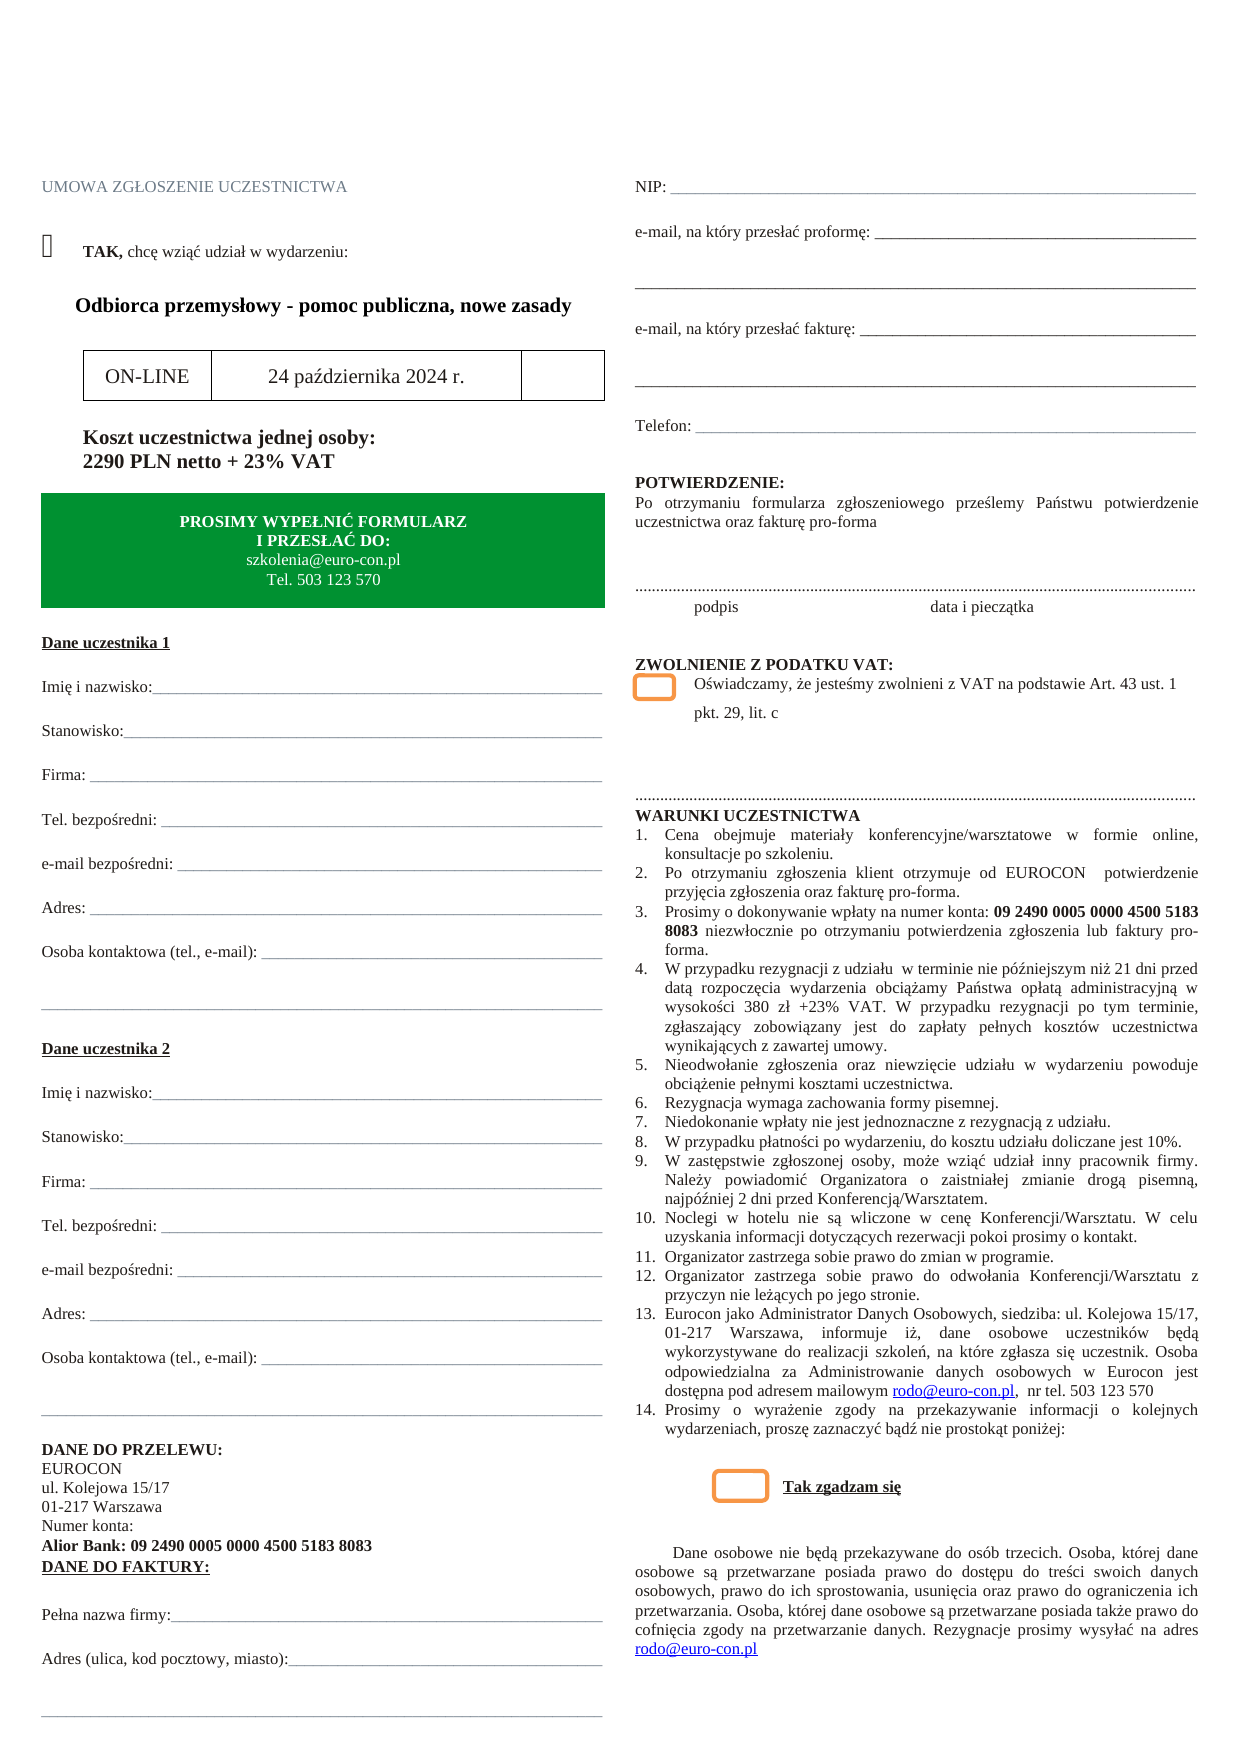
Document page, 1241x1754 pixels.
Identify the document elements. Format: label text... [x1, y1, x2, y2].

text Adres: [41, 898, 605, 917]
list Nieodwołanie zgłoszenia oraz niewzięcie udziału w wydarzeniu powoduje obciążenie pełnymi kosztami uczestnictwa. [635, 1055, 1199, 1093]
text Telefon: [635, 416, 1199, 435]
text e-mail bezpośredni: [41, 1260, 605, 1279]
text ul. Kolejowa 15/17 [41, 1478, 605, 1497]
text Imię i nazwisko: [41, 677, 605, 696]
list Rezygnacja wymaga zachowania formy pisemnej. [635, 1093, 1199, 1112]
text Koszt uczestnictwa jednej osoby: [41, 425, 605, 449]
text WARUNKI UCZESTNICTWA [635, 806, 1199, 825]
table_header ON-LINE [84, 351, 211, 400]
text Dane uczestnika 1 [41, 633, 605, 652]
text Dane osobowe nie będą przekazywane do osób trzecich. Osoba, której dane osobowe są przetwarzane posiada prawo do dostępu do treści swoich danych osobowych, prawo do ich sprostowania, usunięcia oraz prawo do ograniczenia ich przetwarzania. Osoba, której dane osobowe są przetwarzane posiada także prawo do cofnięcia zgody na przetwarzanie danych. Rezygnacje prosimy wysyłać na adres rodo@euro-con.pl [635, 1543, 1199, 1658]
text Alior Bank: 09 2490 0005 0000 4500 5183 8083 [41, 1535, 605, 1554]
text Osoba kontaktowa (tel., e-mail): [41, 1348, 605, 1367]
text Adres (ulica, kod pocztowy, miasto): [41, 1648, 605, 1668]
text Adres: [41, 1304, 605, 1323]
text Odbiorca przemysłowy - pomoc publiczna, nowe zasady [41, 293, 605, 317]
text PROSIMY WYPEŁNIĆ FORMULARZ [41, 512, 605, 531]
text Pełna nazwa firmy: [41, 1604, 605, 1623]
list Eurocon jako Administrator Danych Osobowych, siedziba: ul. Kolejowa 15/17, 01-217 Warszawa, informuje iż, dane osobowe uczestników będą wykorzystywane do realizacji szkoleń, na które zgłasza się uczestnik. Osoba odpowiedzialna za Administrowanie danych osobowych w Eurocon jest dostępna pod adresem mailowym rodo@euro-con.pl, nr tel. 503 123 570 [635, 1304, 1199, 1400]
text e-mail, na który przesłać proformę: [635, 221, 1199, 241]
list Noclegi w hotelu nie są wliczone w cenę Konferencji/Warsztatu. W celu uzyskania informacji dotyczących rezerwacji pokoi prosimy o kontakt. [635, 1208, 1199, 1246]
list TAK, chcę wziąć udział w wydarzeniu: [41, 234, 605, 264]
text e-mail bezpośredni: [41, 853, 605, 873]
text e-mail, na który przesłać fakturę: [635, 318, 1199, 338]
text Oświadczamy, że jesteśmy zwolnieni z VAT na podstawie Art. 43 ust. 1 pkt. 29, lit. c [694, 674, 1199, 764]
list Prosimy o wyrażenie zgody na przekazywanie informacji o kolejnych wydarzeniach, proszę zaznaczyć bądź nie prostokąt poniżej: [635, 1400, 1199, 1438]
text Stanowisko: [41, 721, 605, 740]
text Tel. 503 123 570 [41, 569, 605, 588]
text EUROCON [41, 1459, 605, 1478]
text Firma: [41, 1171, 605, 1191]
list Organizator zastrzega sobie prawo do odwołania Konferencji/Warsztatu z przyczyn nie leżących po jego stronie. [635, 1266, 1199, 1304]
text NIP: [635, 177, 1199, 196]
text Dane uczestnika 2 [41, 1039, 605, 1058]
list W przypadku płatności po wydarzeniu, do kosztu udziału doliczane jest 10%. [635, 1131, 1199, 1151]
text Tel. bezpośredni: [41, 1216, 605, 1235]
list Organizator zastrzega sobie prawo do zmian w programie. [635, 1246, 1199, 1266]
text DANE DO FAKTURY: [41, 1557, 605, 1576]
text Numer konta: [41, 1516, 605, 1535]
text Tel. bezpośredni: [41, 809, 605, 828]
list Niedokonanie wpłaty nie jest jednoznaczne z rezygnacją z udziału. [635, 1112, 1199, 1131]
text UMOWA ZGŁOSZENIE UCZESTNICTWA [41, 177, 605, 196]
text Tak zgadzam się [770, 1476, 1199, 1496]
text 2290 PLN netto + 23% VAT [41, 449, 605, 473]
list W zastępstwie zgłoszonej osoby, może wziąć udział inny pracownik firmy. Należy powiadomić Organizatora o zaistniałej zmianie drogą pisemną, najpóźniej 2 dni przed Konferencją/Warsztatem. [635, 1151, 1199, 1208]
list Po otrzymaniu zgłoszenia klient otrzymuje od EUROCON potwierdzenie przyjęcia zgłoszenia oraz fakturę pro-forma. [635, 863, 1199, 901]
text Osoba kontaktowa (tel., e-mail): [41, 942, 605, 961]
text I PRZESŁAĆ DO: [41, 531, 605, 550]
text podpis data i pieczątka [694, 597, 1199, 616]
text ZWOLNIENIE Z PODATKU VAT: [635, 654, 1199, 674]
text POTWIERDZENIE: [635, 473, 1199, 492]
text Stanowisko: [41, 1127, 605, 1146]
text Po otrzymaniu formularza zgłoszeniowego prześlemy Państwu potwierdzenie uczestnictwa oraz fakturę pro-forma [635, 492, 1199, 531]
text Imię i nazwisko: [41, 1083, 605, 1102]
text szkolenia@euro-con.pl [41, 550, 605, 569]
text Firma: [41, 765, 605, 784]
table_header [522, 351, 604, 400]
text DANE DO PRZELEWU: [41, 1439, 605, 1459]
list W przypadku rezygnacji z udziału w terminie nie późniejszym niż 21 dni przed datą rozpoczęcia wydarzenia obciążamy Państwa opłatą administracyjną w wysokości 380 zł +23% VAT. W przypadku rezygnacji po tym terminie, zgłaszający zobowiązany jest do zapłaty pełnych kosztów uczestnictwa wynikających z zawartej umowy. [635, 959, 1199, 1055]
list Cena obejmuje materiały konferencyjne/warsztatowe w formie online, konsultacje po szkoleniu. [635, 825, 1199, 863]
list Prosimy o dokonywanie wpłaty na numer konta: 09 2490 0005 0000 4500 5183 8083 niezwłocznie po otrzymaniu potwierdzenia zgłoszenia lub faktury pro-forma. [635, 901, 1199, 959]
table_header 24 października 2024 r. [212, 351, 521, 400]
text 01-217 Warszawa [41, 1497, 605, 1516]
